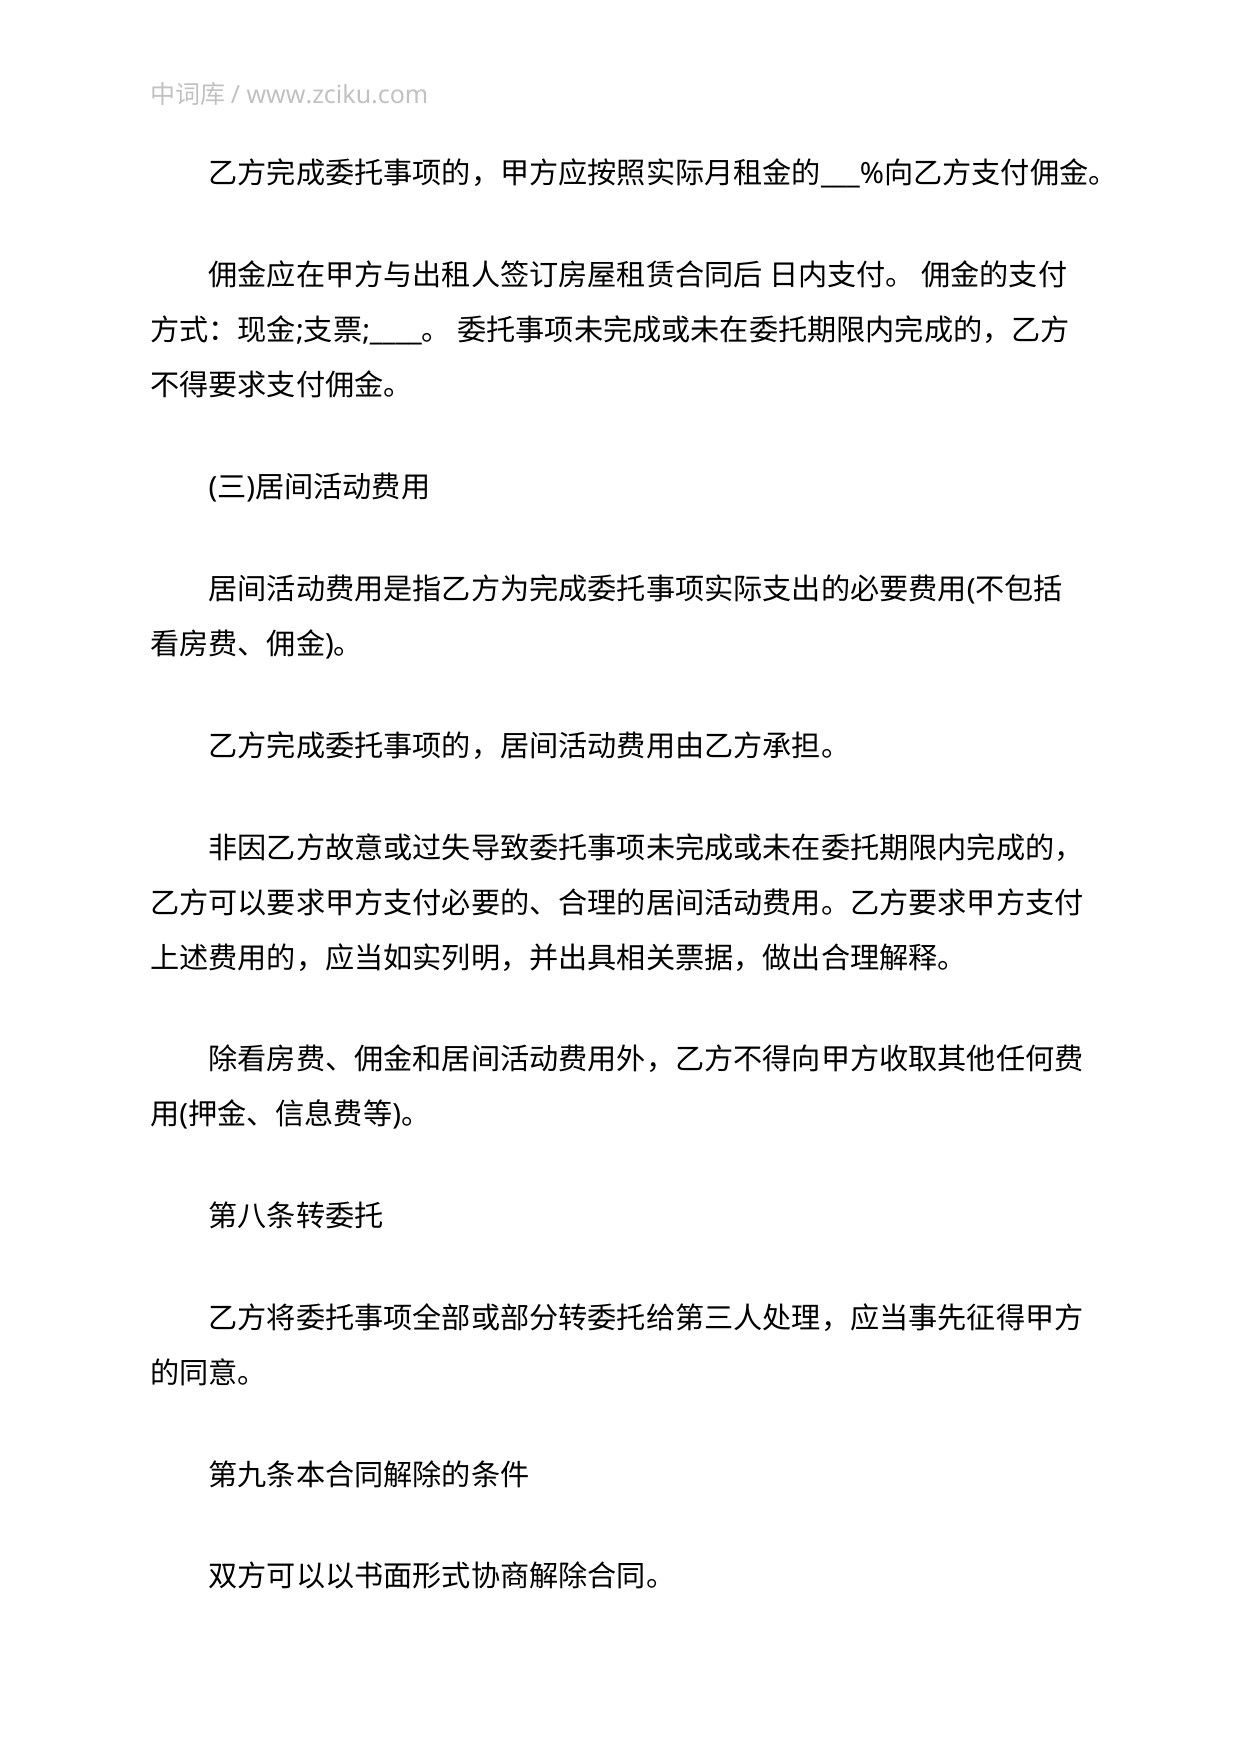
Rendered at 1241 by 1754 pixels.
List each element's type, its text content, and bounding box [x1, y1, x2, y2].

text 除看房费、佣金和居间活动费用外，乙方不得向甲方收取其他任何费用(押金、信息费等)。 [150, 1036, 1090, 1133]
text 佣金应在甲方与出租人签订房屋租赁合同后 日内支付。 佣金的支付方式：现金;支票;____。 委托事项未完成或未在委托期限内完成的，乙方不得要求支付佣金。 [150, 252, 1090, 404]
text (三)居间活动费用 [150, 464, 1090, 506]
text 乙方将委托事项全部或部分转委托给第三人处理，应当事先征得甲方的同意。 [150, 1294, 1090, 1392]
text 乙方完成委托事项的，甲方应按照实际月租金的___%向乙方支付佣金。 [150, 150, 1090, 192]
text 第八条转委托 [150, 1193, 1090, 1235]
text 双方可以以书面形式协商解除合同。 [150, 1553, 1090, 1595]
text 第九条本合同解除的条件 [150, 1451, 1090, 1493]
text 乙方完成委托事项的，居间活动费用由乙方承担。 [150, 723, 1090, 765]
text 非因乙方故意或过失导致委托事项未完成或未在委托期限内完成的，乙方可以要求甲方支付必要的、合理的居间活动费用。乙方要求甲方支付上述费用的，应当如实列明，并出具相关票据，做出合理解释。 [150, 824, 1090, 976]
text 居间活动费用是指乙方为完成委托事项实际支出的必要费用(不包括看房费、佣金)。 [150, 566, 1090, 663]
